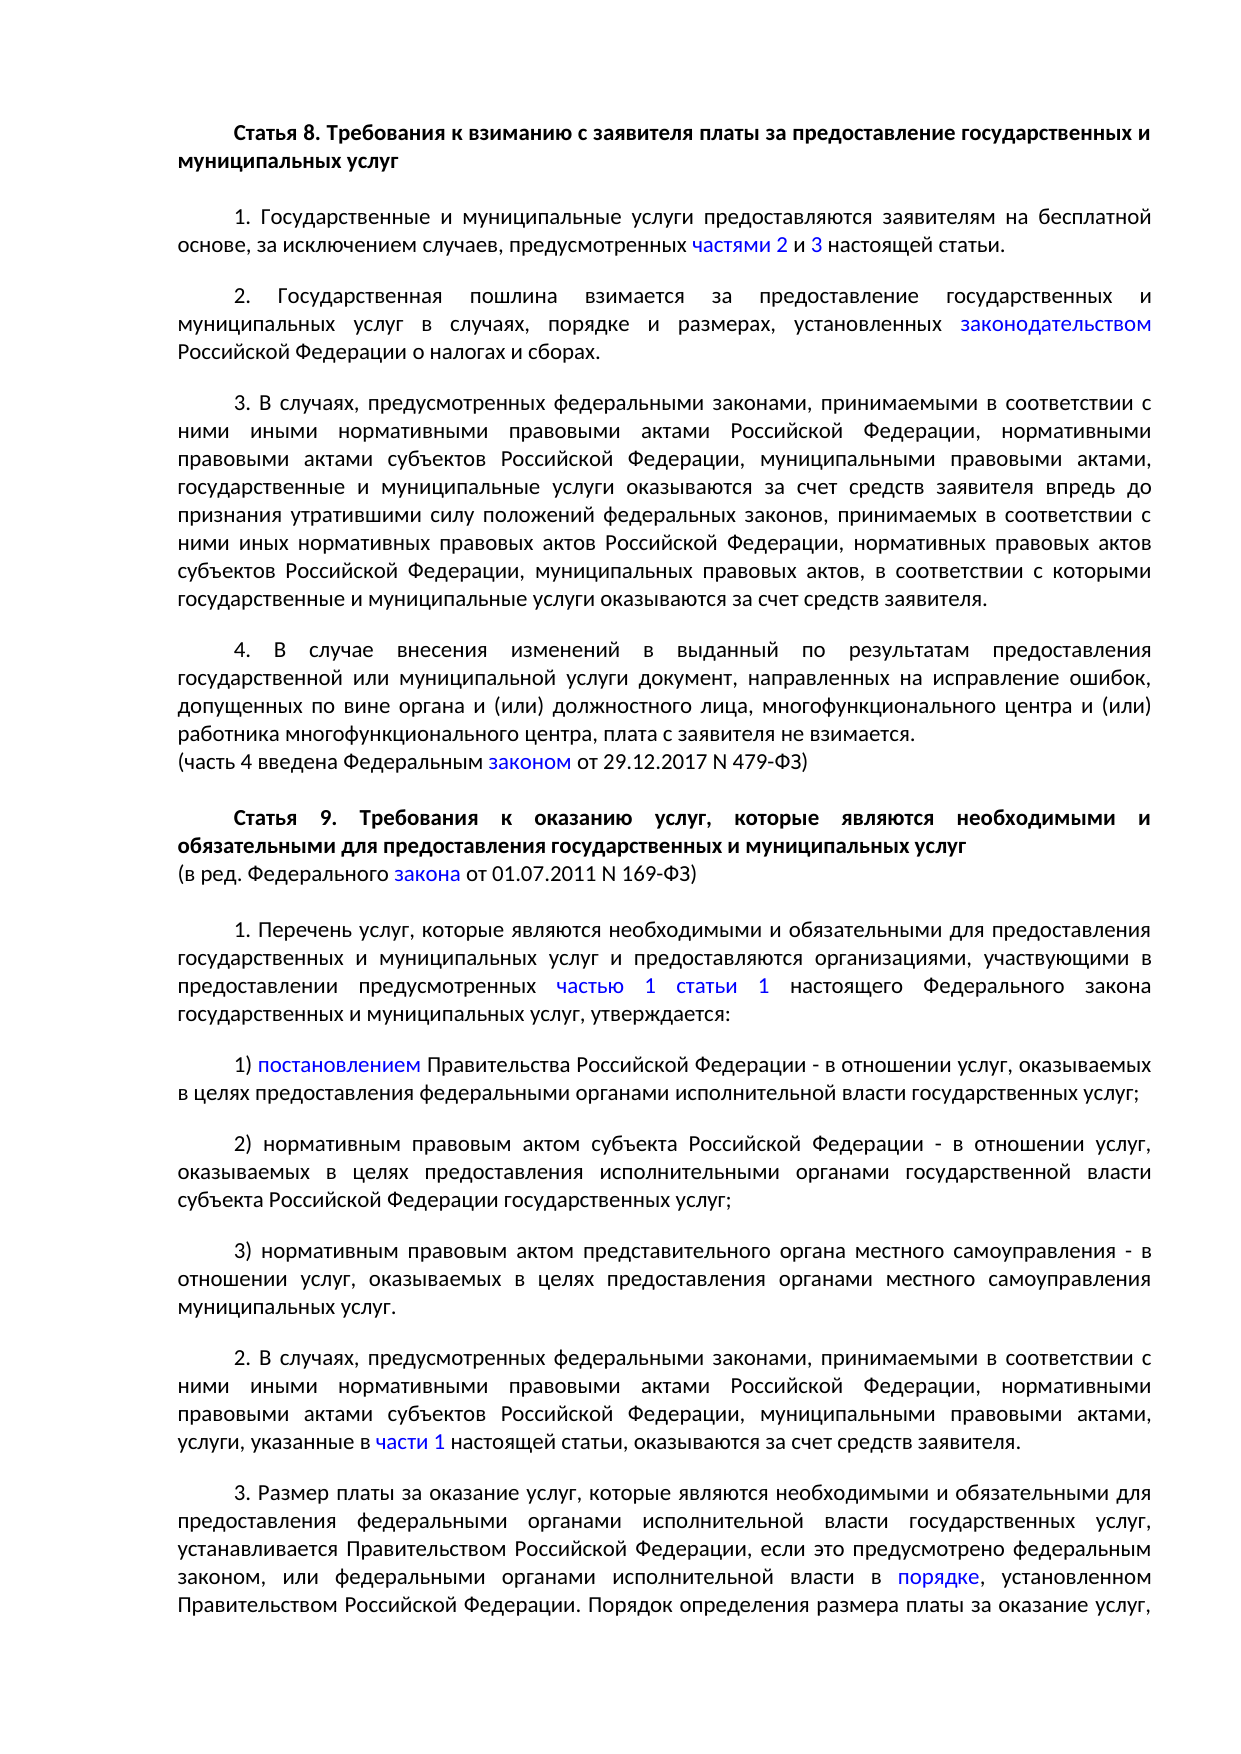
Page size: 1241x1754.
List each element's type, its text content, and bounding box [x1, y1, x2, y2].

text 3. В случаях, предусмотренных федеральными законами, принимаемыми в соответствии с ними иными нормативными правовыми актами Российской Федерации, нормативными правовыми актами субъектов Российской Федерации, муниципальными правовыми актами, государственные и муниципальные услуги оказываются за счет средств заявителя впредь до признания утратившими силу положений федеральных законов, принимаемых в соответствии с ними иных нормативных правовых актов Российской Федерации, нормативных правовых актов субъектов Российской Федерации, муниципальных правовых актов, в соответствии с которыми государственные и муниципальные услуги оказываются за счет средств заявителя. [177, 388, 1152, 612]
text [177, 1478, 1152, 1618]
text 1) постановлением Правительства Российской Федерации - в отношении услуг, оказываемых в целях предоставления федеральными органами исполнительной власти государственных услуг; [177, 1050, 1152, 1106]
text 1. Государственные и муниципальные услуги предоставляются заявителям на бесплатной основе, за исключением случаев, предусмотренных частями 2 и 3 настоящей статьи. [177, 202, 1152, 258]
title Статья 8. Требования к взиманию с заявителя платы за предоставление государственных и муниципальных услуг [177, 118, 1152, 174]
text 2) нормативным правовым актом субъекта Российской Федерации - в отношении услуг, оказываемых в целях предоставления исполнительными органами государственной власти субъекта Российской Федерации государственных услуг; [177, 1129, 1152, 1213]
text (в ред. Федерального закона от 01.07.2011 N 169-ФЗ) [177, 859, 1152, 887]
title Статья 9. Требования к оказанию услуг, которые являются необходимыми и обязательными для предоставления государственных и муниципальных услуг [177, 803, 1152, 859]
text 3) нормативным правовым актом представительного органа местного самоуправления - в отношении услуг, оказываемых в целях предоставления органами местного самоуправления муниципальных услуг. [177, 1236, 1152, 1320]
text 2. В случаях, предусмотренных федеральными законами, принимаемыми в соответствии с ними иными нормативными правовыми актами Российской Федерации, нормативными правовыми актами субъектов Российской Федерации, муниципальными правовыми актами, услуги, указанные в части 1 настоящей статьи, оказываются за счет средств заявителя. [177, 1343, 1152, 1455]
text 4. В случае внесения изменений в выданный по результатам предоставления государственной или муниципальной услуги документ, направленных на исправление ошибок, допущенных по вине органа и (или) должностного лица, многофункционального центра и (или) работника многофункционального центра, плата с заявителя не взимается. [177, 635, 1152, 747]
text (часть 4 введена Федеральным законом от 29.12.2017 N 479-ФЗ) [177, 747, 1152, 775]
text 2. Государственная пошлина взимается за предоставление государственных и муниципальных услуг в случаях, порядке и размерах, установленных законодательством Российской Федерации о налогах и сборах. [177, 281, 1152, 365]
text 1. Перечень услуг, которые являются необходимыми и обязательными для предоставления государственных и муниципальных услуг и предоставляются организациями, участвующими в предоставлении предусмотренных частью 1 статьи 1 настоящего Федерального закона государственных и муниципальных услуг, утверждается: [177, 915, 1152, 1027]
